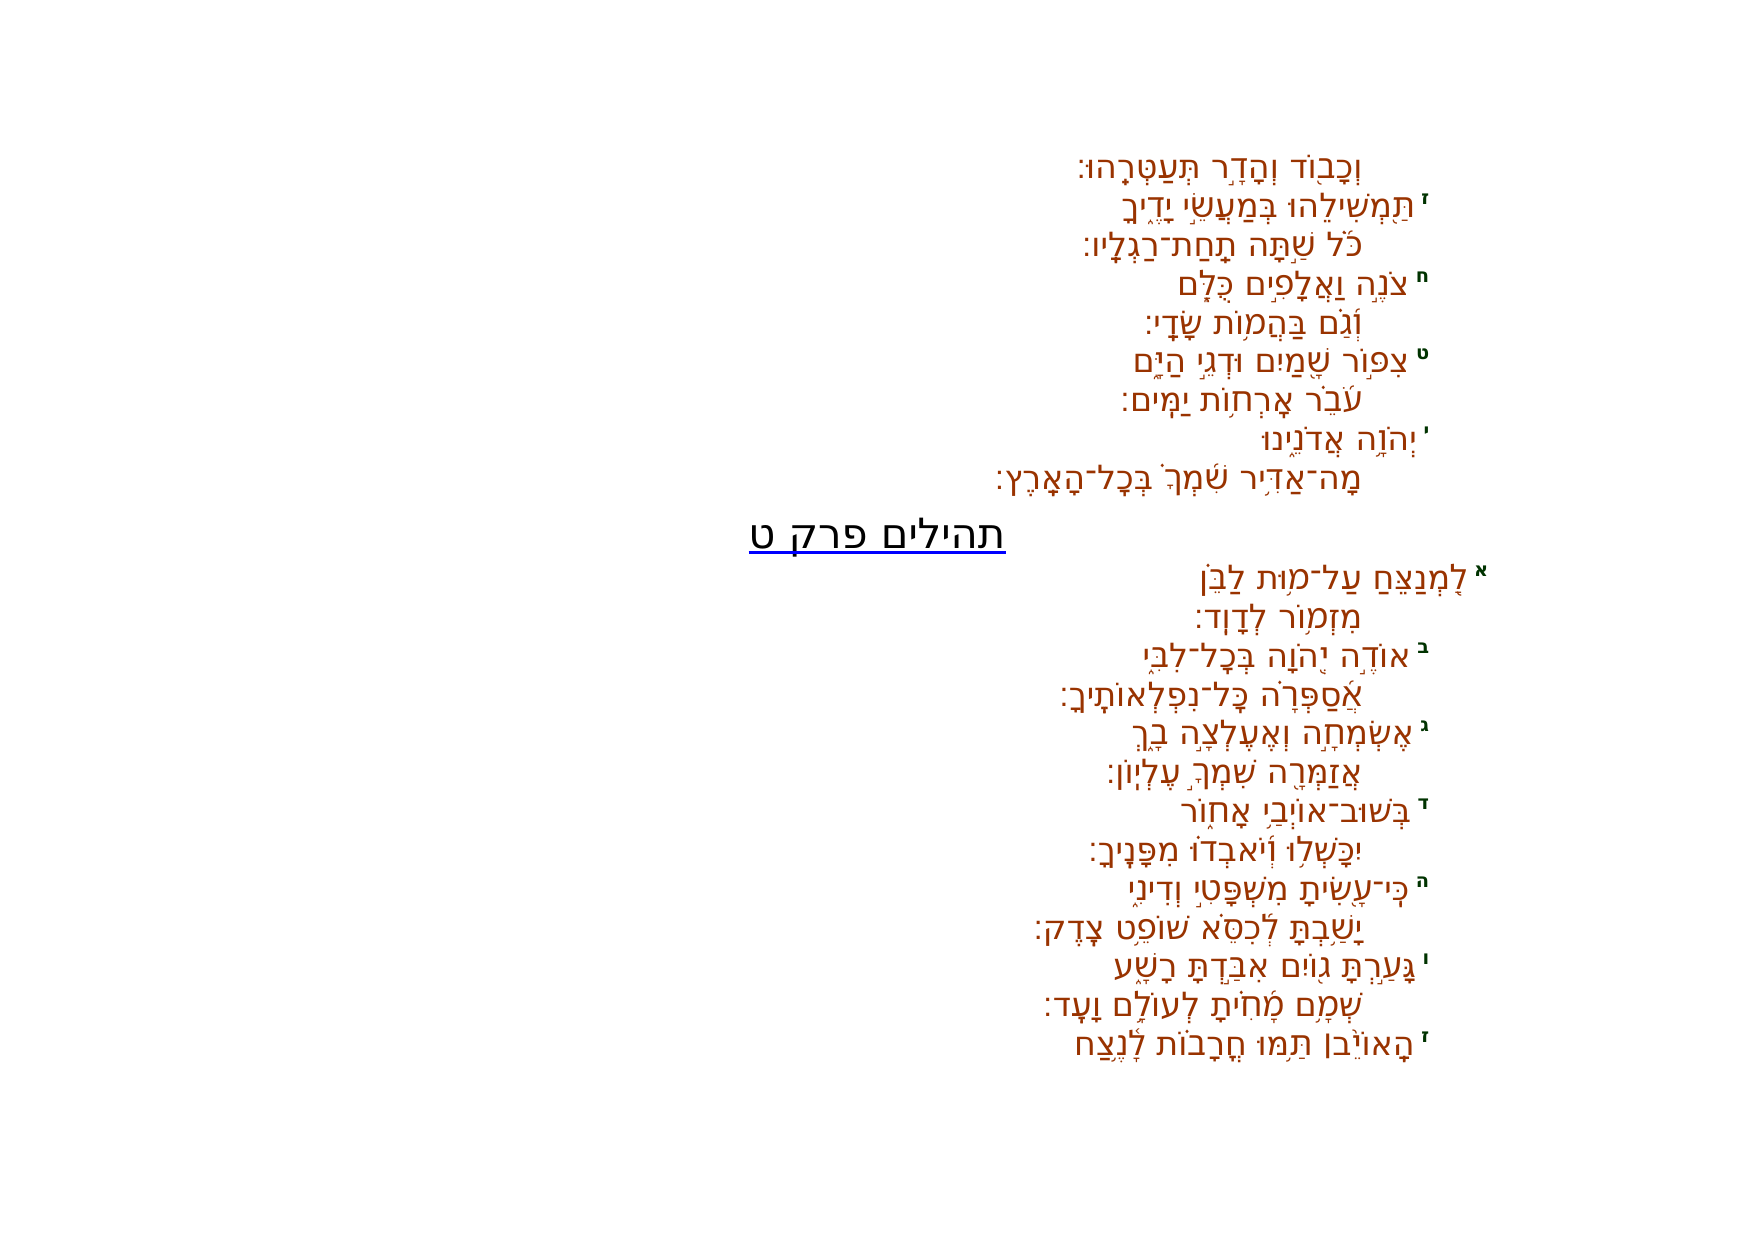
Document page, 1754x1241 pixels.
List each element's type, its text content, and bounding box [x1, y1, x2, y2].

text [266, 148, 1488, 497]
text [266, 558, 1488, 1063]
text תהילים פרק ט [148, 510, 1606, 558]
